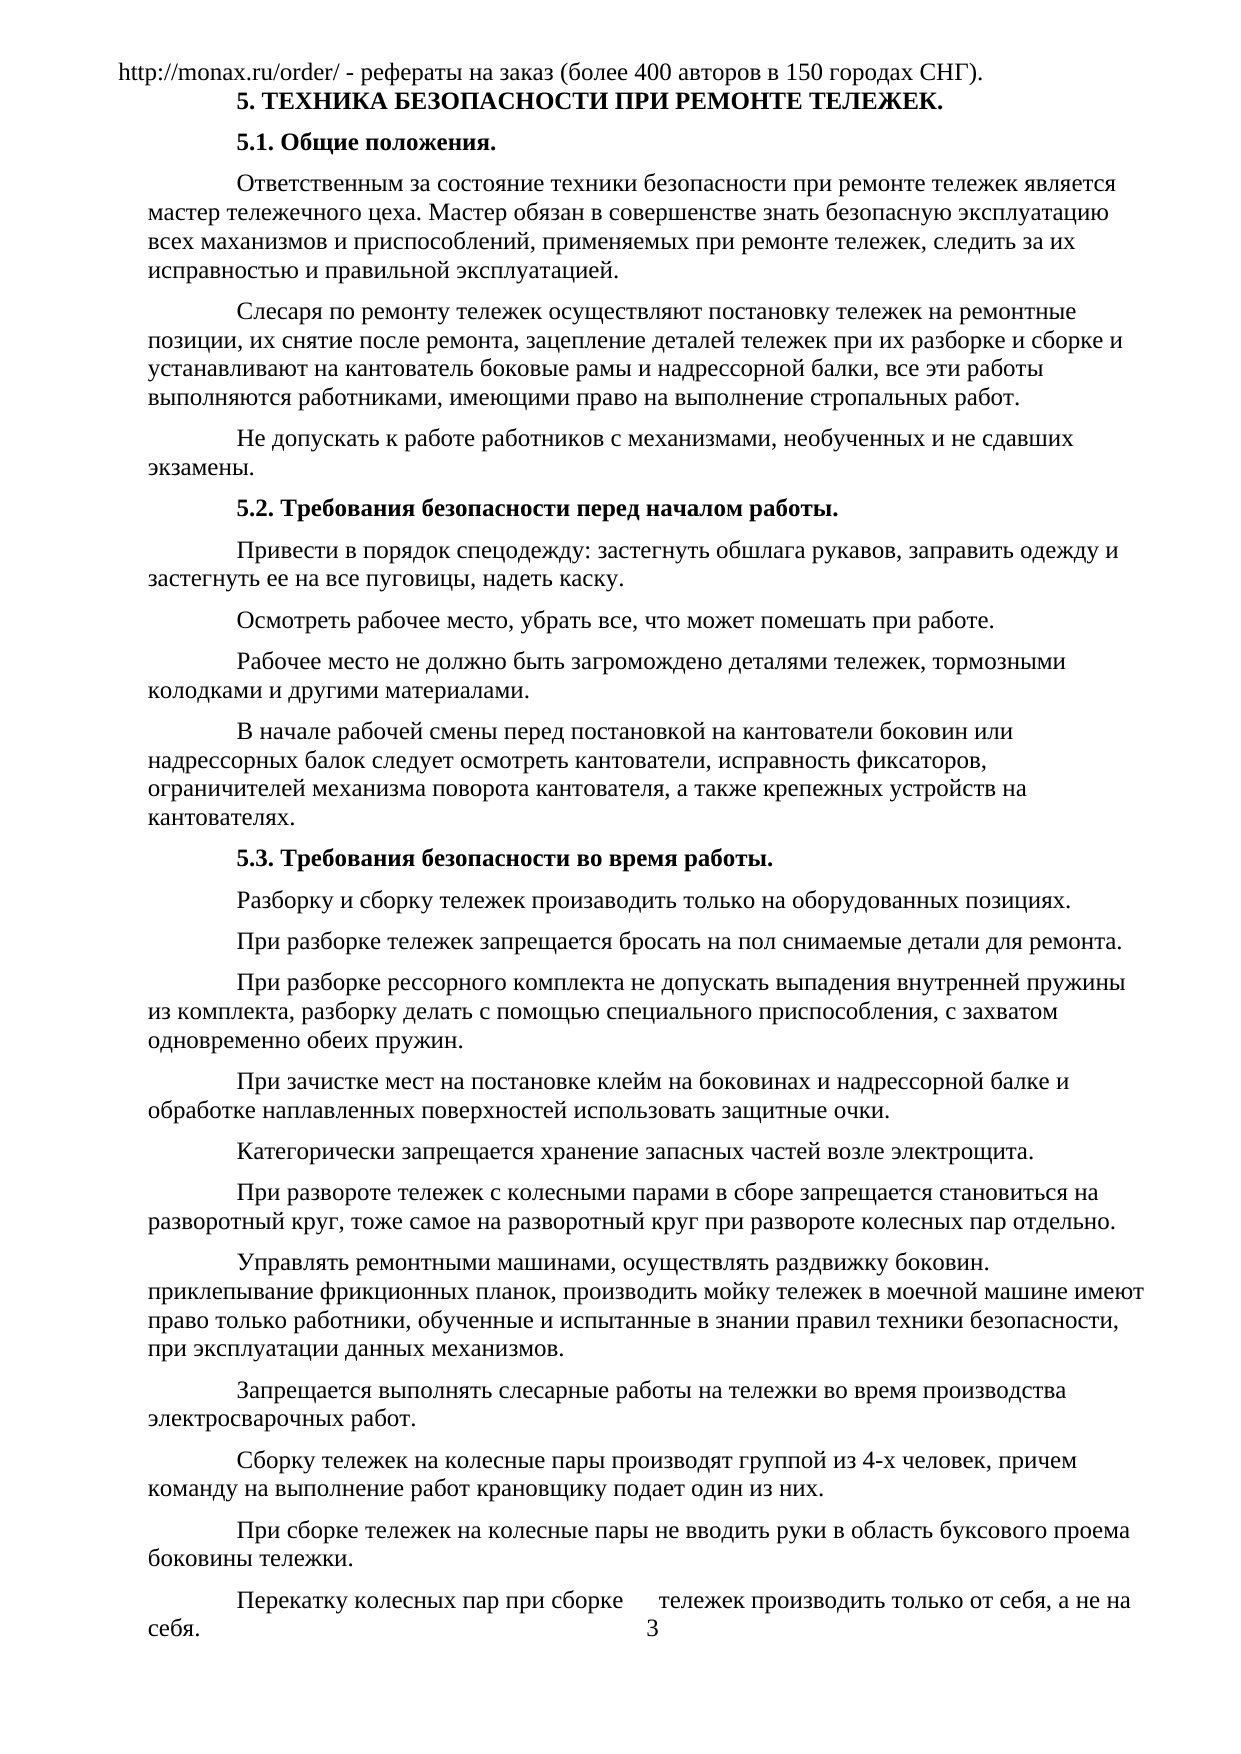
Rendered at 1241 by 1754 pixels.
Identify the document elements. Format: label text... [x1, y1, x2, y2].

text 5.1. Общие положения. [148, 127, 1152, 156]
text Категорически запрещается хранение запасных частей возле электрощита. [148, 1136, 1152, 1165]
text При сборке тележек на колесные пары не вводить руки в область буксового проема боковины тележки. [148, 1515, 1152, 1572]
text Привести в порядок спецодежду: застегнуть обшлага рукавов, заправить одежду и застегнуть ее на все пуговицы, надеть каску. [148, 535, 1152, 592]
text Ответственным за состояние техники безопасности при ремонте тележек является мастер тележечного цеха. Мастер обязан в совершенстве знать безопасную эксплуатацию всех маханизмов и приспособлений, применяемых при ремонте тележек, следить за их исправностью и правильной эксплуатацией. [148, 168, 1152, 283]
text Осмотреть рабочее место, убрать все, что может помешать при работе. [148, 605, 1152, 633]
text Сборку тележек на колесные пары производят группой из 4-х человек, причем команду на выполнение работ крановщику подает один из них. [148, 1445, 1152, 1502]
text В начале рабочей смены перед постановкой на кантователи боковин или надрессорных балок следует осмотреть кантователи, исправность фиксаторов, ограничителей механизма поворота кантователя, а также крепежных устройств на кантователях. [148, 716, 1152, 831]
text 5.3. Требования безопасности во время работы. [148, 843, 1152, 872]
text Слесаря по ремонту тележек осуществляют постановку тележек на ремонтные позиции, их снятие после ремонта, зацепление деталей тележек при их разборке и сборке и устанавливают на кантователь боковые рамы и надрессорной балки, все эти работы выполняются работниками, имеющими право на выполнение стропальных работ. [148, 296, 1152, 411]
text 5.2. Требования безопасности перед началом работы. [148, 493, 1152, 522]
text Управлять ремонтными машинами, осуществлять раздвижку боковин. приклепывание фрикционных планок, производить мойку тележек в моечной машине имеют право только работники, обученные и испытанные в знании правил техники безопасности, при эксплуатации данных механизмов. [148, 1247, 1152, 1362]
text Запрещается выполнять слесарные работы на тележки во время производства электросварочных работ. [148, 1375, 1152, 1432]
text 5. Техника безопасности при ремонте тележек. [236, 89, 1160, 115]
text Перекатку колесных пар при сборке тележек производить только от себя, а не на себя. [148, 1585, 1152, 1642]
text Не допускать к работе работников с механизмами, необученных и не сдавших экзамены. [148, 423, 1152, 481]
text При развороте тележек с колесными парами в сборе запрещается становиться на разворотный круг, тоже самое на разворотный круг при развороте колесных пар отдельно. [148, 1177, 1152, 1235]
text Разборку и сборку тележек произаводить только на оборудованных позициях. [148, 885, 1152, 913]
text При разборке тележек запрещается бросать на пол снимаемые детали для ремонта. [148, 926, 1152, 955]
text Рабочее место не должно быть загромождено деталями тележек, тормозными колодками и другими материалами. [148, 646, 1152, 703]
text При разборке рессорного комплекта не допускать выпадения внутренней пружины из комплекта, разборку делать с помощью специального приспособления, с захватом одновременно обеих пружин. [148, 967, 1152, 1053]
text При зачистке мест на постановке клейм на боковинах и надрессорной балке и обработке наплавленных поверхностей использовать защитные очки. [148, 1066, 1152, 1123]
